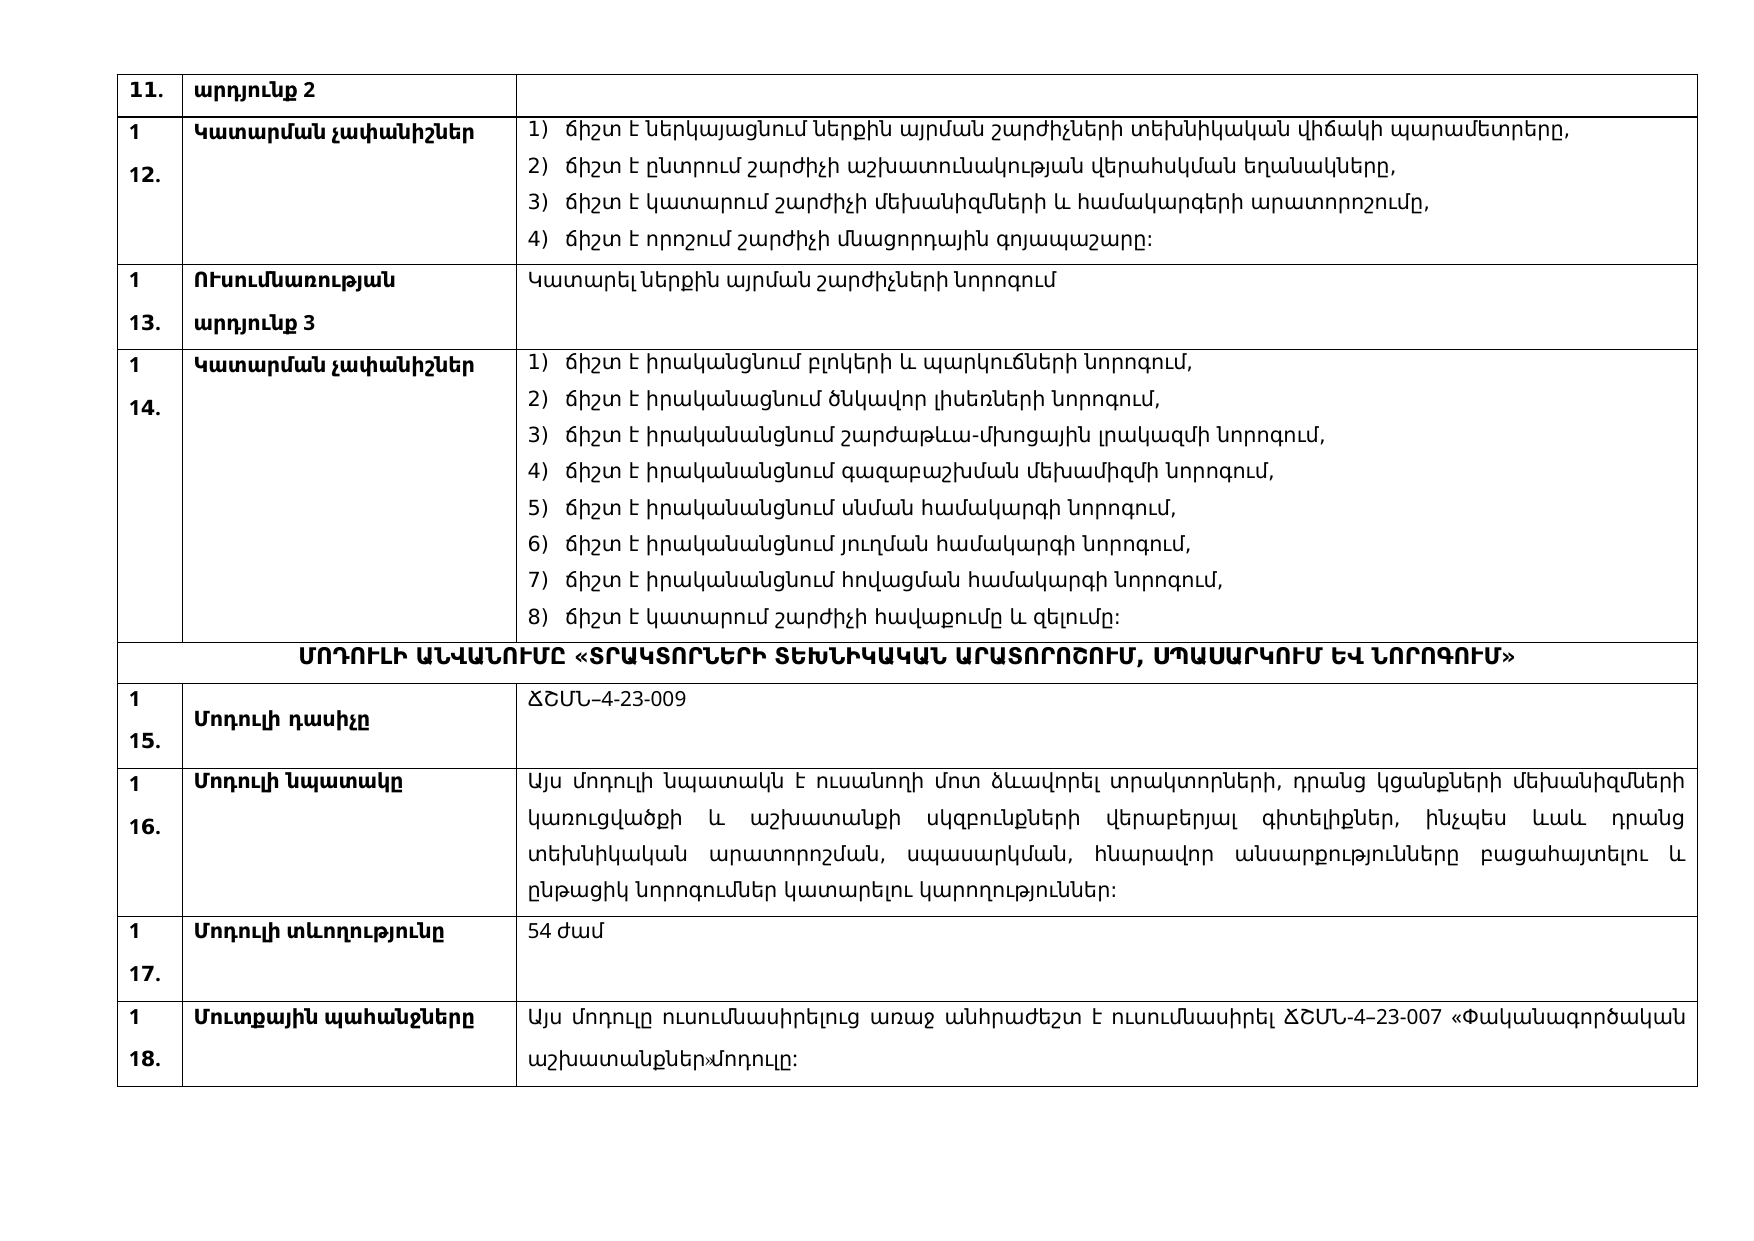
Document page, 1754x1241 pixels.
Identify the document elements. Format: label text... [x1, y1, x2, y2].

table_cell ՃՇՄՆ–4-23-009 [517, 684, 1697, 768]
table_cell ճիշտ է իրականցնում բլոկերի և պարկուճների նորոգում, ճիշտ է իրականացնում ծնկավոր լիսեռների նորոգում, ճիշտ է իրականանցնում շարժաթևա-մխոցային լրակազմի նորոգում, ճիշտ է իրականանցնում գազաբաշխման մեխամիզմի նորոգում, ճիշտ է իրականանցնում սնման համակարգի նորոգում, ճիշտ է իրականանցնում յուղման համակարգի նորոգում, ճիշտ է իրականանցնում հովացման համակարգի նորոգում, ճիշտ է կատարում շարժիչի հավաքումը և զելումը: [517, 350, 1697, 642]
table_cell Այս մոդուլի նպատակն է ուսանողի մոտ ձևավորել տրակտորների, դրանց կցանքների մեխանիզմների կառուցվածքի և աշխատանքի սկզբունքների վերաբերյալ գիտելիքներ, ինչպես ևաև դրանց տեխնիկական արատորոշման, սպասարկման, հնարավոր անսարքությունները բացահայտելու և ընթացիկ նորոգումներ կատարելու կարողություններ: [517, 769, 1697, 916]
table_cell ՄՈԴՈՒԼԻ ԱՆՎԱՆՈՒՄԸ «ՏՐԱԿՏՈՐՆԵՐԻ ՏԵԽՆԻԿԱԿԱՆ ԱՐԱՏՈՐՈՇՈՒՄ, ՍՊԱՍԱՐԿՈՒՄ ԵՎ ՆՈՐՈԳՈՒՄ» [118, 643, 1697, 683]
table_cell 112. [118, 118, 182, 264]
table_cell Մոդուլի նպատակը [183, 769, 516, 916]
table_cell Կատարման չափանիշներ [183, 118, 516, 264]
table_cell ճիշտ է ներկայացնում ներքին այրման շարժիչների տեխնիկական վիճակի պարամետրերը, ճիշտ է ընտրում շարժիչի աշխատունակության վերահսկման եղանակները, ճիշտ է կատարում շարժիչի մեխանիզմների և համակարգերի արատորոշումը, ճիշտ է որոշում շարժիչի մնացորդային գոյապաշարը: [517, 118, 1697, 264]
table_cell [517, 75, 1697, 116]
table_cell Կատարման չափանիշներ [183, 350, 516, 642]
table_cell 118. [118, 1002, 182, 1086]
table_cell 113. [118, 265, 182, 349]
table_cell Կատարել ներքին այրման շարժիչների նորոգում [517, 265, 1697, 349]
table_cell 111. [118, 75, 182, 116]
table_cell Մոդուլի դասիչը [183, 684, 516, 768]
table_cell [183, 75, 516, 116]
table_cell 117. [118, 917, 182, 1001]
table_cell ՈՒսումնառության արդյունք 3 [183, 265, 516, 349]
table_cell 114. [118, 350, 182, 642]
table_cell Մուտքային պահանջները [183, 1002, 516, 1086]
table_cell 54 ժամ [517, 917, 1697, 1001]
table_cell Մոդուլի տևողությունը [183, 917, 516, 1001]
table_cell 115. [118, 684, 182, 768]
table_cell 116. [118, 769, 182, 916]
table_cell Այս մոդուլը ուսումնասիրելուց առաջ անհրաժեշտ է ուսումնասիրել ՃՇՄՆ-4–23-007 «Փականագործական աշխատանքներ մոդուլը: [517, 1002, 1697, 1086]
